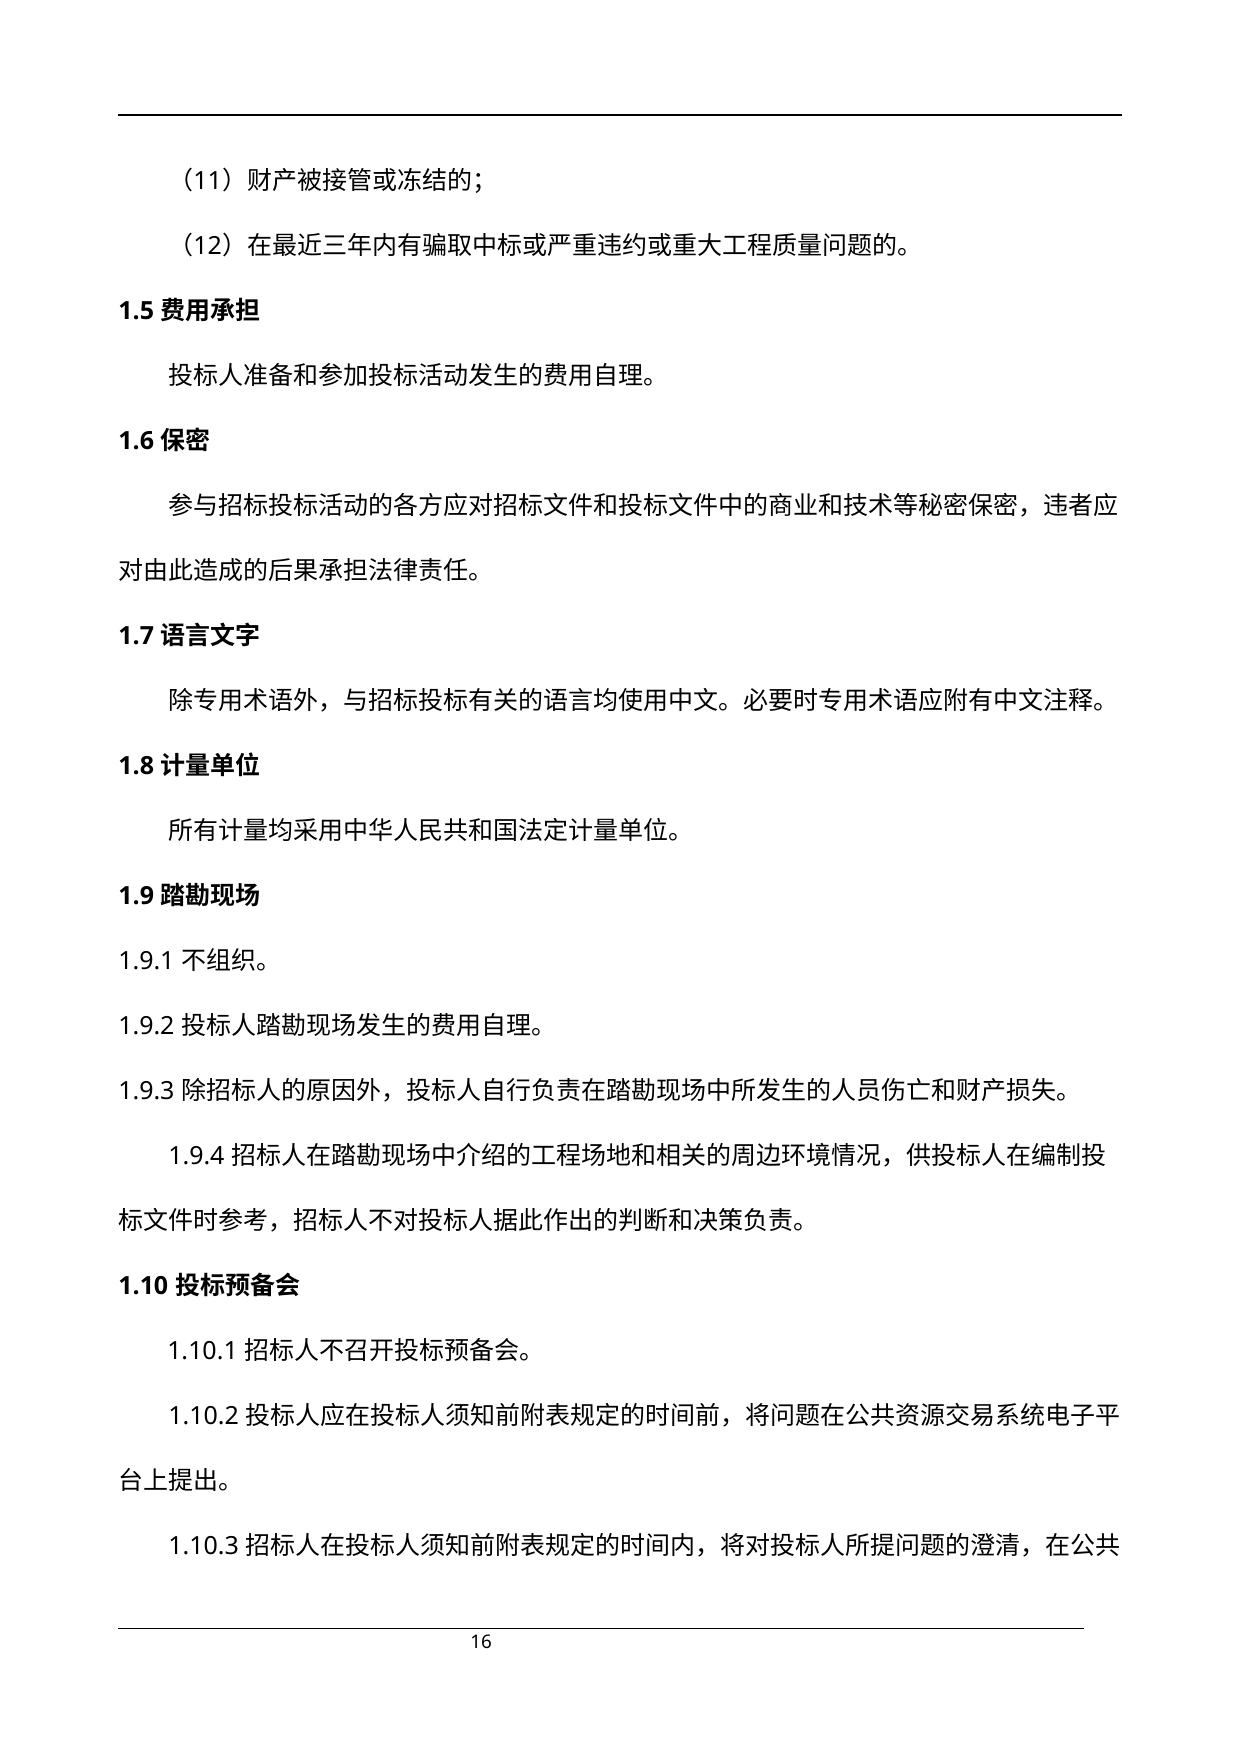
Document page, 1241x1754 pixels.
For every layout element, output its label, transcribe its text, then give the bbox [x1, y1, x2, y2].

text 除专用术语外，与招标投标有关的语言均使用中文。必要时专用术语应附有中文注释。 [118, 666, 1122, 731]
text 1.9.4 招标人在踏勘现场中介绍的工程场地和相关的周边环境情况，供投标人在编制投标文件时参考，招标人不对投标人据此作出的判断和决策负责。 [118, 1121, 1122, 1251]
text 1.9.1 不组织。 [118, 926, 1122, 991]
text 参与招标投标活动的各方应对招标文件和投标文件中的商业和技术等秘密保密，违者应对由此造成的后果承担法律责任。 [118, 471, 1122, 601]
text 1.9 踏勘现场 [118, 861, 1122, 926]
text 1.6 保密 [118, 406, 1122, 471]
text 1.10 投标预备会 [118, 1251, 1122, 1316]
text 1.10.1 招标人不召开投标预备会。 [118, 1316, 1122, 1381]
text 1.9.2 投标人踏勘现场发生的费用自理。 [118, 991, 1122, 1056]
text 1.9.3 除招标人的原因外，投标人自行负责在踏勘现场中所发生的人员伤亡和财产损失。 [118, 1056, 1122, 1121]
text 投标人准备和参加投标活动发生的费用自理。 [118, 341, 1122, 406]
text 1.5 费用承担 [118, 276, 1122, 341]
text （11）财产被接管或冻结的； [118, 146, 1122, 211]
text 所有计量均采用中华人民共和国法定计量单位。 [118, 796, 1122, 861]
text （12）在最近三年内有骗取中标或严重违约或重大工程质量问题的。 [118, 211, 1122, 276]
text 1.7 语言文字 [118, 601, 1122, 666]
text 1.8 计量单位 [118, 731, 1122, 796]
text 1.10.2 投标人应在投标人须知前附表规定的时间前，将问题在公共资源交易系统电子平台上提出。 [118, 1381, 1122, 1511]
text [118, 1511, 1122, 1576]
